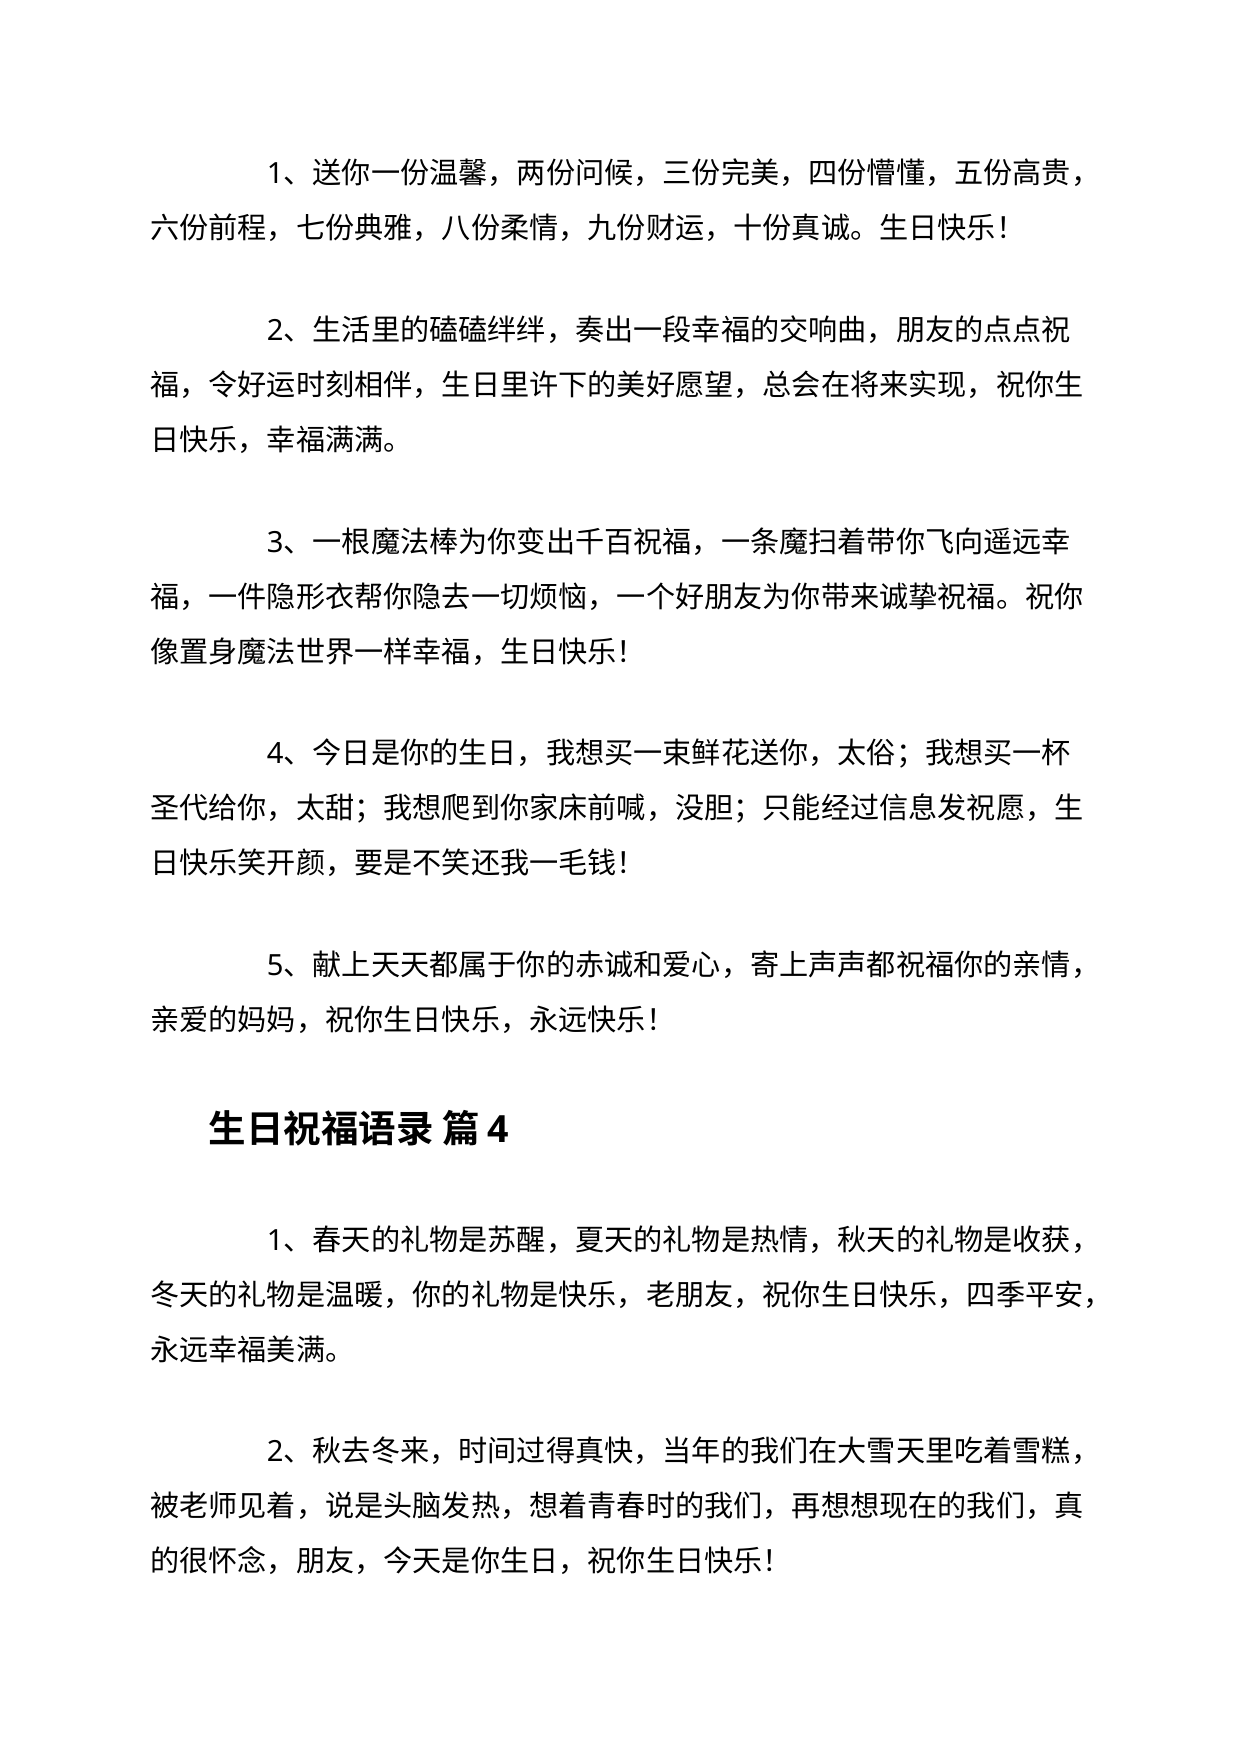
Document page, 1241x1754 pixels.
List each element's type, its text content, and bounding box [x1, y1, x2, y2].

text 3、一根魔法棒为你变出千百祝福，一条魔扫着带你飞向遥远幸福，一件隐形衣帮你隐去一切烦恼，一个好朋友为你带来诚挚祝福。祝你像置身魔法世界一样幸福，生日快乐！ [150, 518, 1090, 671]
text 2、秋去冬来，时间过得真快，当年的我们在大雪天里吃着雪糕，被老师见着，说是头脑发热，想着青春时的我们，再想想现在的我们，真的很怀念，朋友，今天是你生日，祝你生日快乐！ [150, 1428, 1090, 1580]
text 5、献上天天都属于你的赤诚和爱心，寄上声声都祝福你的亲情，亲爱的妈妈，祝你生日快乐，永远快乐！ [150, 942, 1090, 1039]
text 1、送你一份温馨，两份问候，三份完美，四份懵懂，五份高贵，六份前程，七份典雅，八份柔情，九份财运，十份真诚。生日快乐！ [150, 150, 1090, 247]
text 生日祝福语录 篇4 [150, 1098, 1090, 1153]
text 1、春天的礼物是苏醒，夏天的礼物是热情，秋天的礼物是收获，冬天的礼物是温暖，你的礼物是快乐，老朋友，祝你生日快乐，四季平安，永远幸福美满。 [150, 1216, 1090, 1368]
text 4、今日是你的生日，我想买一束鲜花送你，太俗；我想买一杯圣代给你，太甜；我想爬到你家床前喊，没胆；只能经过信息发祝愿，生日快乐笑开颜，要是不笑还我一毛钱！ [150, 730, 1090, 882]
text 2、生活里的磕磕绊绊，奏出一段幸福的交响曲，朋友的点点祝福，令好运时刻相伴，生日里许下的美好愿望，总会在将来实现，祝你生日快乐，幸福满满。 [150, 307, 1090, 459]
